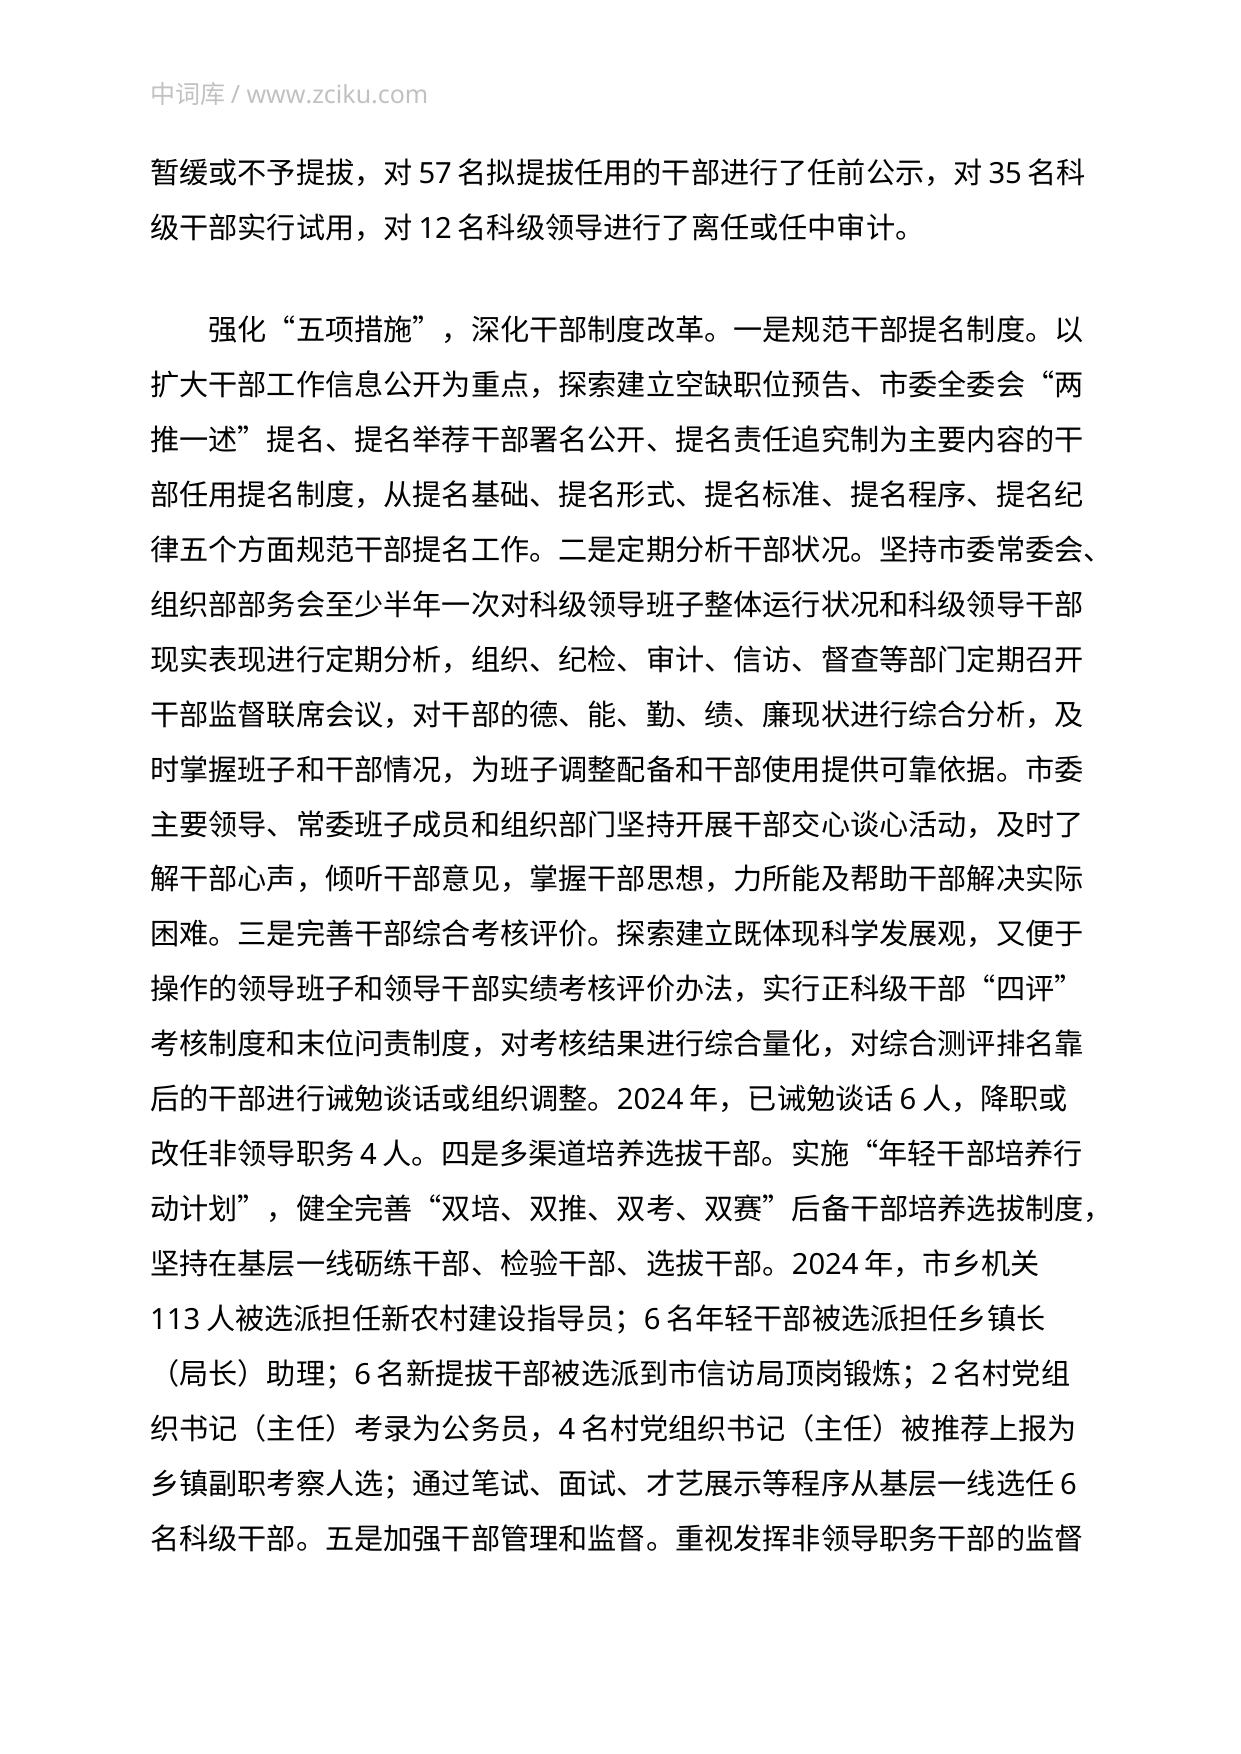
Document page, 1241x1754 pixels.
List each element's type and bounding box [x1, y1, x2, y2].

text [150, 150, 1090, 247]
text [150, 307, 1090, 1558]
